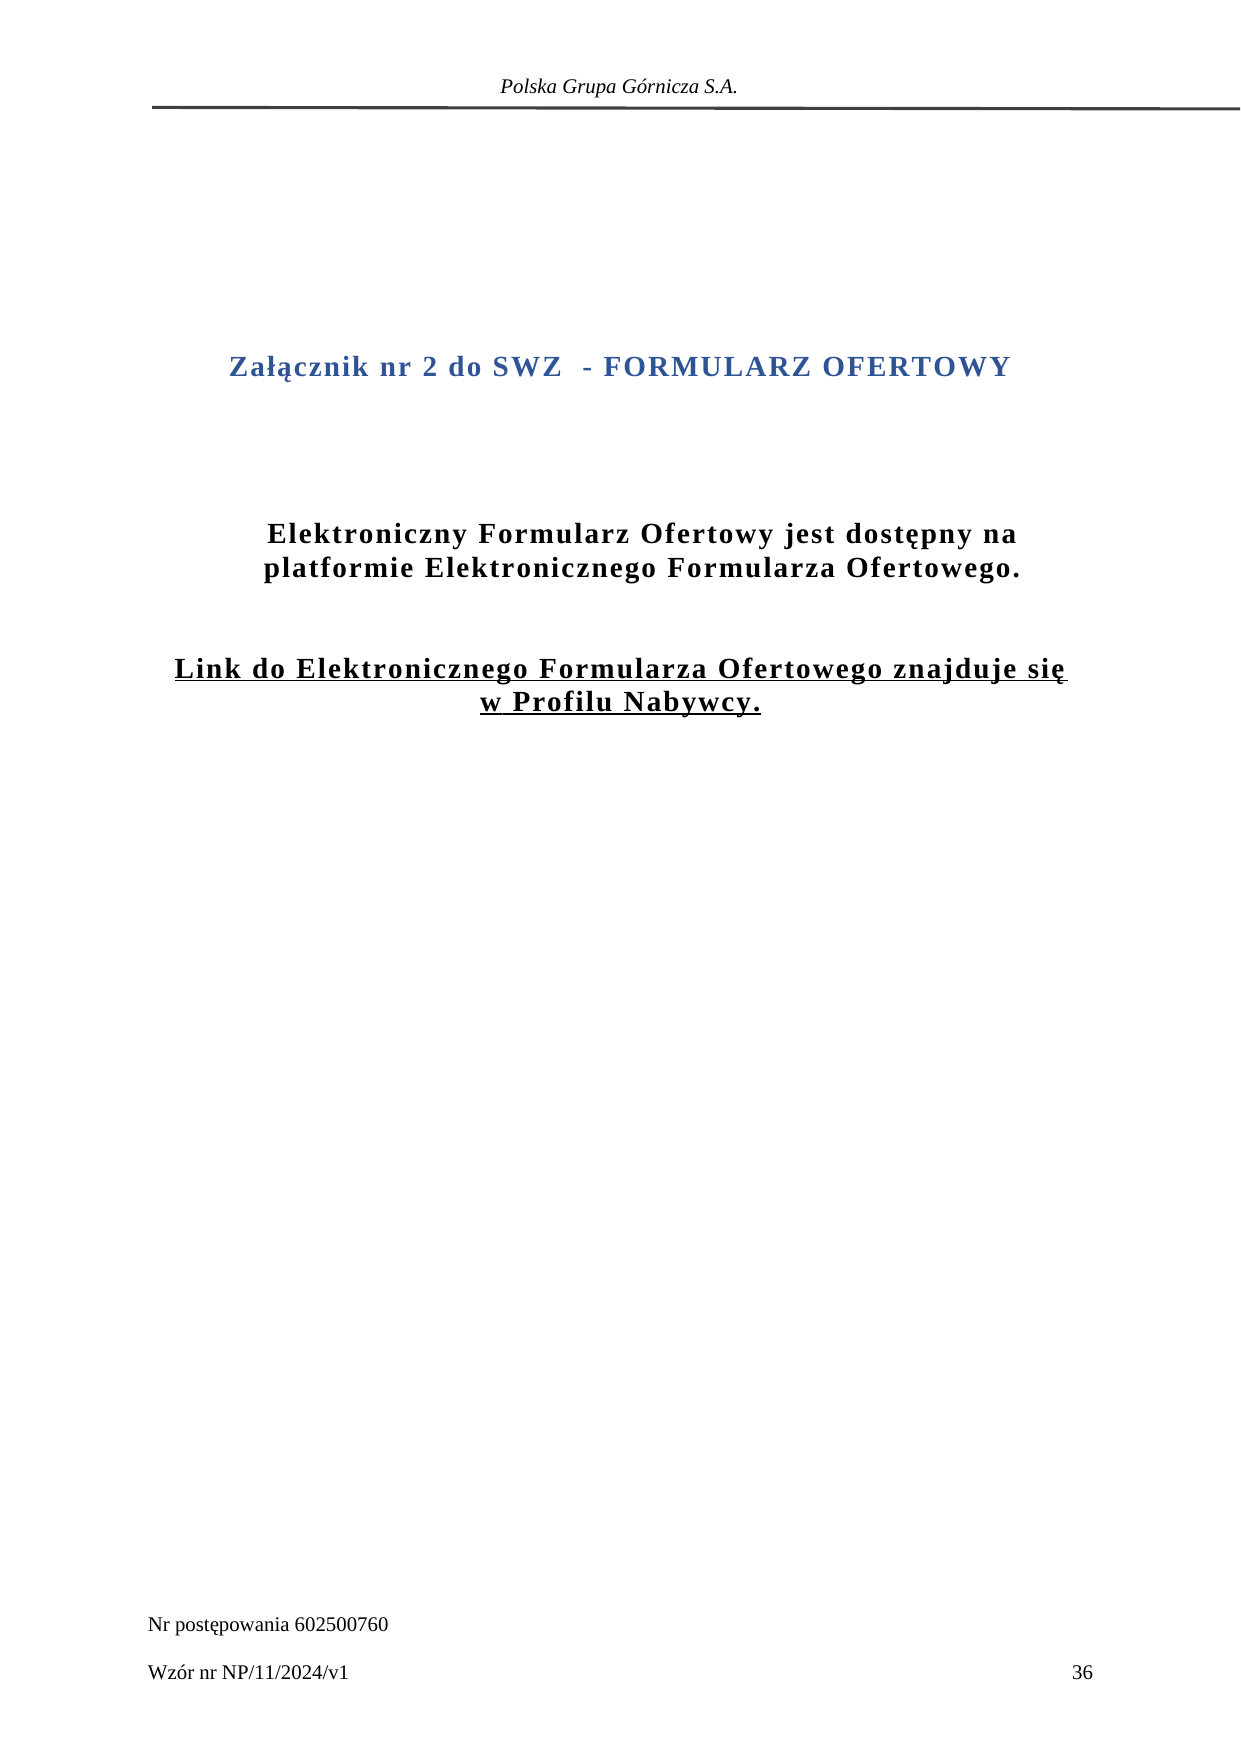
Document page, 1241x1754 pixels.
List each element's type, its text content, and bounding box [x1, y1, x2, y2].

text Elektroniczny Formularz Ofertowy jest dostępny na platformie Elektronicznego Formularza Ofertowego. [192, 517, 1093, 584]
text Załącznik nr 2 do SWZ - FORMULARZ OFERTOWY [148, 349, 1093, 382]
text Link do Elektronicznego Formularza Ofertowego znajduje się w Profilu Nabywcy. [148, 651, 1093, 718]
